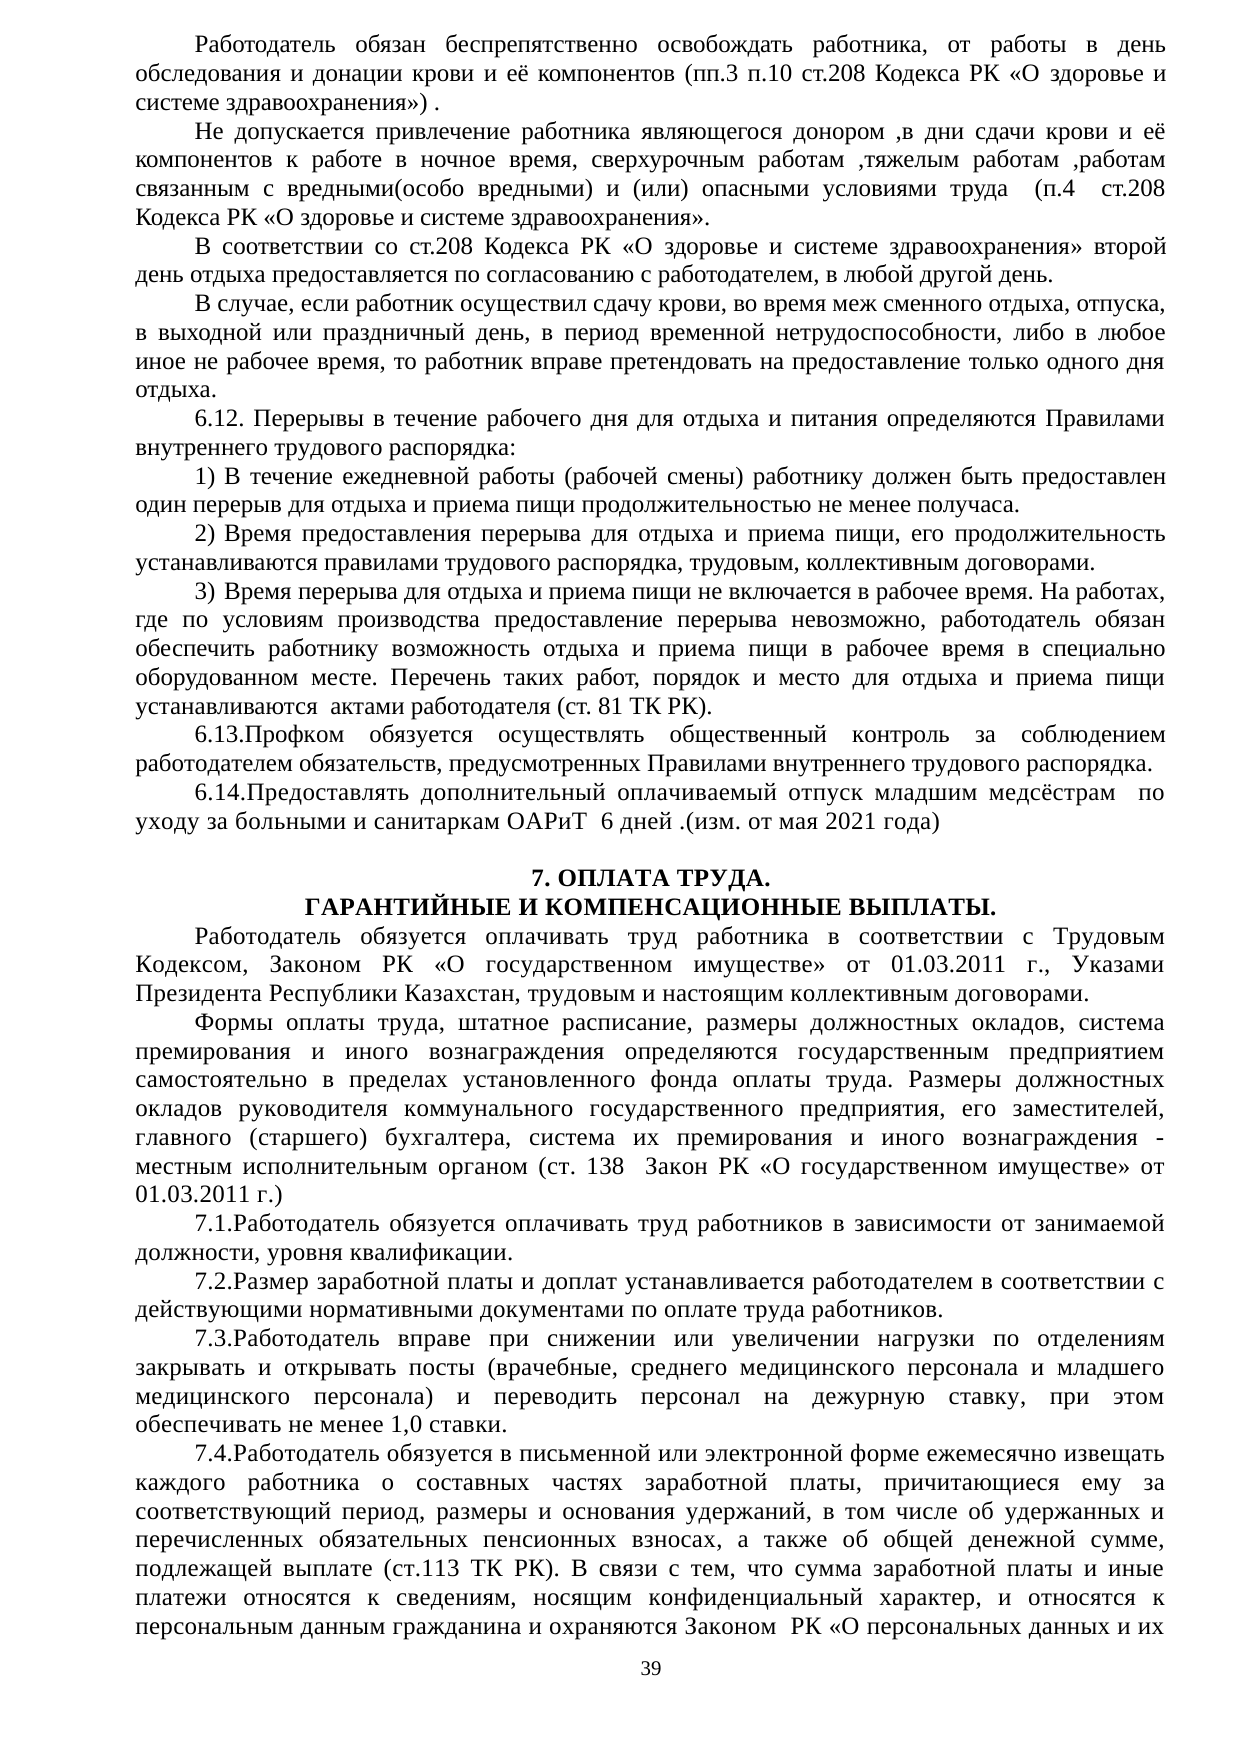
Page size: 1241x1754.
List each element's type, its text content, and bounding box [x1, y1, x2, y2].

text Работодатель обязан беспрепятственно освобождать работника, от работы в день обследования и донации крови и её компонентов (пп.3 п.10 ст.208 Кодекса РК «О здоровье и системе здравоохранения») . [135, 29, 1167, 116]
text 7. ОПЛАТА ТРУДА. [135, 863, 1167, 892]
text В случае, если работник осуществил сдачу крови, во время меж сменного отдыха, отпуска, в выходной или праздничный день, в период временной нетрудоспособности, либо в любое иное не рабочее время, то работник вправе претендовать на предоставление только одного дня отдыха. [135, 288, 1167, 403]
list Время предоставления перерыва для отдыха и приема пищи, его продолжительность устанавливаются правилами трудового распорядка, трудовым, коллективным договорами. [135, 518, 1167, 576]
text Формы оплаты труда, штатное расписание, размеры должностных окладов, система премирования и иного вознаграждения определяются государственным предприятием самостоятельно в пределах установленного фонда оплаты труда. Размеры должностных окладов руководителя коммунального государственного предприятия, его заместителей, главного (старшего) бухгалтера, система их премирования и иного вознаграждения - местным исполнительным органом (ст. 138 Закон РК «О государственном имуществе» от 01.03.2011 г.) [135, 1007, 1167, 1208]
text 6.13.Профком обязуется осуществлять общественный контроль за соблюдением работодателем обязательств, предусмотренных Правилами внутреннего трудового распорядка. [135, 719, 1167, 777]
text ГАРАНТИЙНЫЕ И КОМПЕНСАЦИОННЫЕ ВЫПЛАТЫ. [135, 892, 1167, 921]
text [135, 1438, 1167, 1639]
list В течение ежедневной работы (рабочей смены) работнику должен быть предоставлен один перерыв для отдыха и приема пищи продолжительностью не менее получаса. [135, 461, 1167, 518]
text 7.1.Работодатель обязуется оплачивать труд работников в зависимости от занимаемой должности, уровня квалификации. [135, 1208, 1167, 1266]
text Не допускается привлечение работника являющегося донором ,в дни сдачи крови и её компонентов к работе в ночное время, сверхурочным работам ,тяжелым работам ,работам связанным с вредными(особо вредными) и (или) опасными условиями труда (п.4 ст.208 Кодекса РК «О здоровье и системе здравоохранения». [135, 116, 1167, 231]
text 7.2.Размер заработной платы и доплат устанавливается работодателем в соответствии с действующими нормативными документами по оплате труда работников. [135, 1266, 1167, 1323]
text В соответствии со ст.208 Кодекса РК «О здоровье и системе здравоохранения» второй день отдыха предоставляется по согласованию с работодателем, в любой другой день. [135, 231, 1167, 288]
text 6.12. Перерывы в течение рабочего дня для отдыха и питания определяются Правилами внутреннего трудового распорядка: [135, 403, 1167, 461]
text Работодатель обязуется оплачивать труд работника в соответствии с Трудовым Кодексом, Законом РК «О государственном имуществе» от 01.03.2011 г., Указами Президента Республики Казахстан, трудовым и настоящим коллективным договорами. [135, 921, 1167, 1007]
text 6.14.Предоставлять дополнительный оплачиваемый отпуск младшим медсёстрам по уходу за больными и санитаркам ОАРиТ 6 дней .(изм. от мая 2021 года) [135, 777, 1167, 834]
list Время перерыва для отдыха и приема пищи не включается в рабочее время. На работах, где по условиям производства предоставление перерыва невозможно, работодатель обязан обеспечить работнику возможность отдыха и приема пищи в рабочее время в специально оборудованном месте. Перечень таких работ, порядок и место для отдыха и приема пищи устанавливаются актами работодателя (ст. 81 ТК РК). [135, 576, 1167, 719]
text 7.3.Работодатель вправе при снижении или увеличении нагрузки по отделениям закрывать и открывать посты (врачебные, среднего медицинского персонала и младшего медицинского персонала) и переводить персонал на дежурную ставку, при этом обеспечивать не менее 1,0 ставки. [135, 1323, 1167, 1438]
